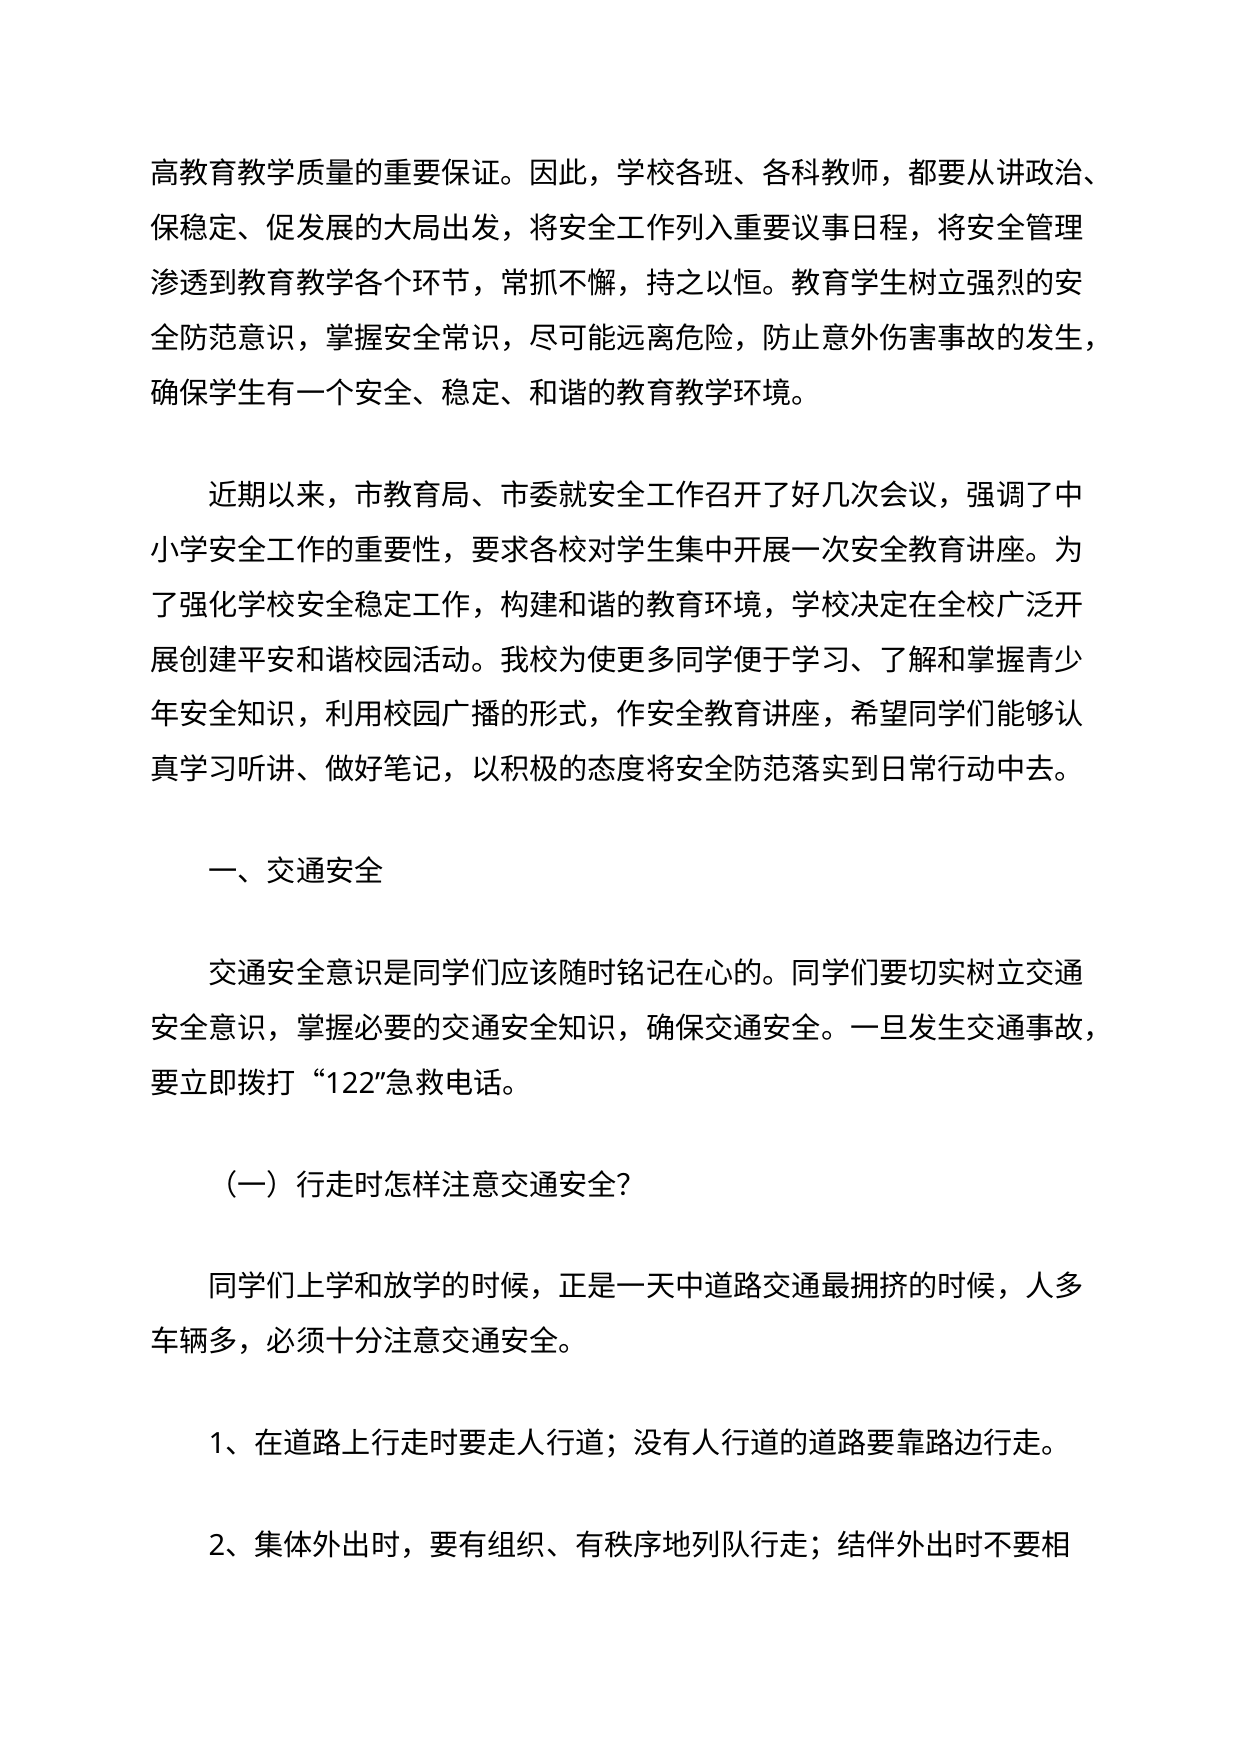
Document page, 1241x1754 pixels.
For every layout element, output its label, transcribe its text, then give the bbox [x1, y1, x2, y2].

text 近期以来，市教育局、市委就安全工作召开了好几次会议，强调了中小学安全工作的重要性，要求各校对学生集中开展一次安全教育讲座。为了强化学校安全稳定工作，构建和谐的教育环境，学校决定在全校广泛开展创建平安和谐校园活动。我校为使更多同学便于学习、了解和掌握青少年安全知识，利用校园广播的形式，作安全教育讲座，希望同学们能够认真学习听讲、做好笔记，以积极的态度将安全防范落实到日常行动中去。 [150, 471, 1090, 788]
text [150, 150, 1090, 412]
text （一）行走时怎样注意交通安全？ [150, 1161, 1090, 1203]
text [150, 1522, 1090, 1564]
text 交通安全意识是同学们应该随时铭记在心的。同学们要切实树立交通安全意识，掌握必要的交通安全知识，确保交通安全。一旦发生交通事故，要立即拨打“122”急救电话。 [150, 949, 1090, 1102]
text 一、交通安全 [150, 848, 1090, 890]
text 同学们上学和放学的时候，正是一天中道路交通最拥挤的时候，人多车辆多，必须十分注意交通安全。 [150, 1263, 1090, 1360]
text 1、在道路上行走时要走人行道；没有人行道的道路要靠路边行走。 [150, 1419, 1090, 1462]
